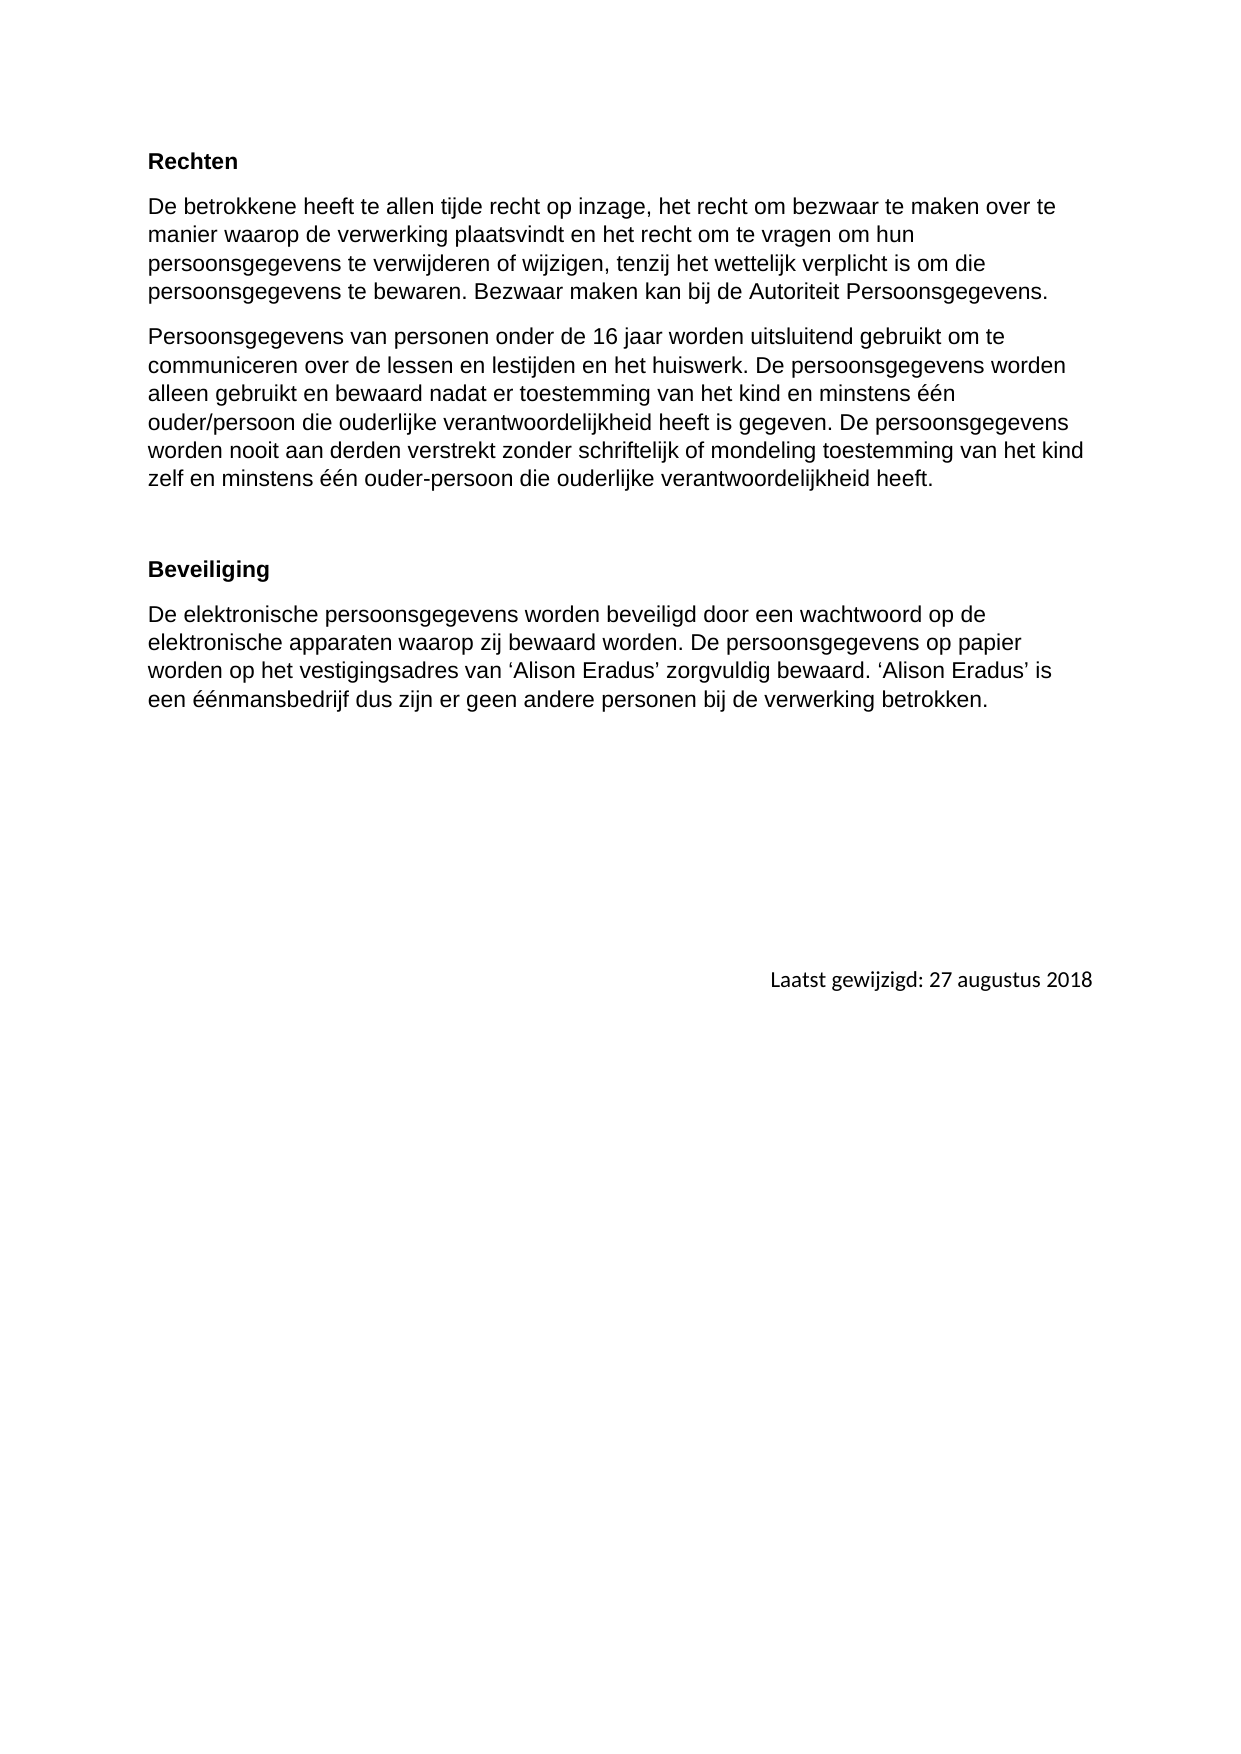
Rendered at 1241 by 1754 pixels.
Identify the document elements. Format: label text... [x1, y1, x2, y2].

text De betrokkene heeft te allen tijde recht op inzage, het recht om bezwaar te maken over te manier waarop de verwerking plaatsvindt en het recht om te vragen om hun persoonsgegevens te verwijderen of wijzigen, tenzij het wettelijk verplicht is om die persoonsgegevens te bewaren. Bezwaar maken kan bij de Autoriteit Persoonsgegevens. [148, 193, 1093, 304]
text Beveiliging [148, 556, 1093, 582]
text Laatst gewijzigd: 27 augustus 2018 [148, 965, 1093, 993]
text De elektronische persoonsgegevens worden beveiligd door een wachtwoord op de elektronische apparaten waarop zij bewaard worden. De persoonsgegevens op papier worden op het vestigingsadres van ‘Alison Eradus’ zorgvuldig bewaard. ‘Alison Eradus’ is een éénmansbedrijf dus zijn er geen andere personen bij de verwerking betrokken. [148, 601, 1093, 712]
text Persoonsgegevens van personen onder de 16 jaar worden uitsluitend gebruikt om te communiceren over de lessen en lestijden en het huiswerk. De persoonsgegevens worden alleen gebruikt en bewaard nadat er toestemming van het kind en minstens één ouder/persoon die ouderlijke verantwoordelijkheid heeft is gegeven. De persoonsgegevens worden nooit aan derden verstrekt zonder schriftelijk of mondeling toestemming van het kind zelf en minstens één ouder-persoon die ouderlijke verantwoordelijkheid heeft. [148, 323, 1093, 492]
text Rechten [148, 148, 1093, 174]
